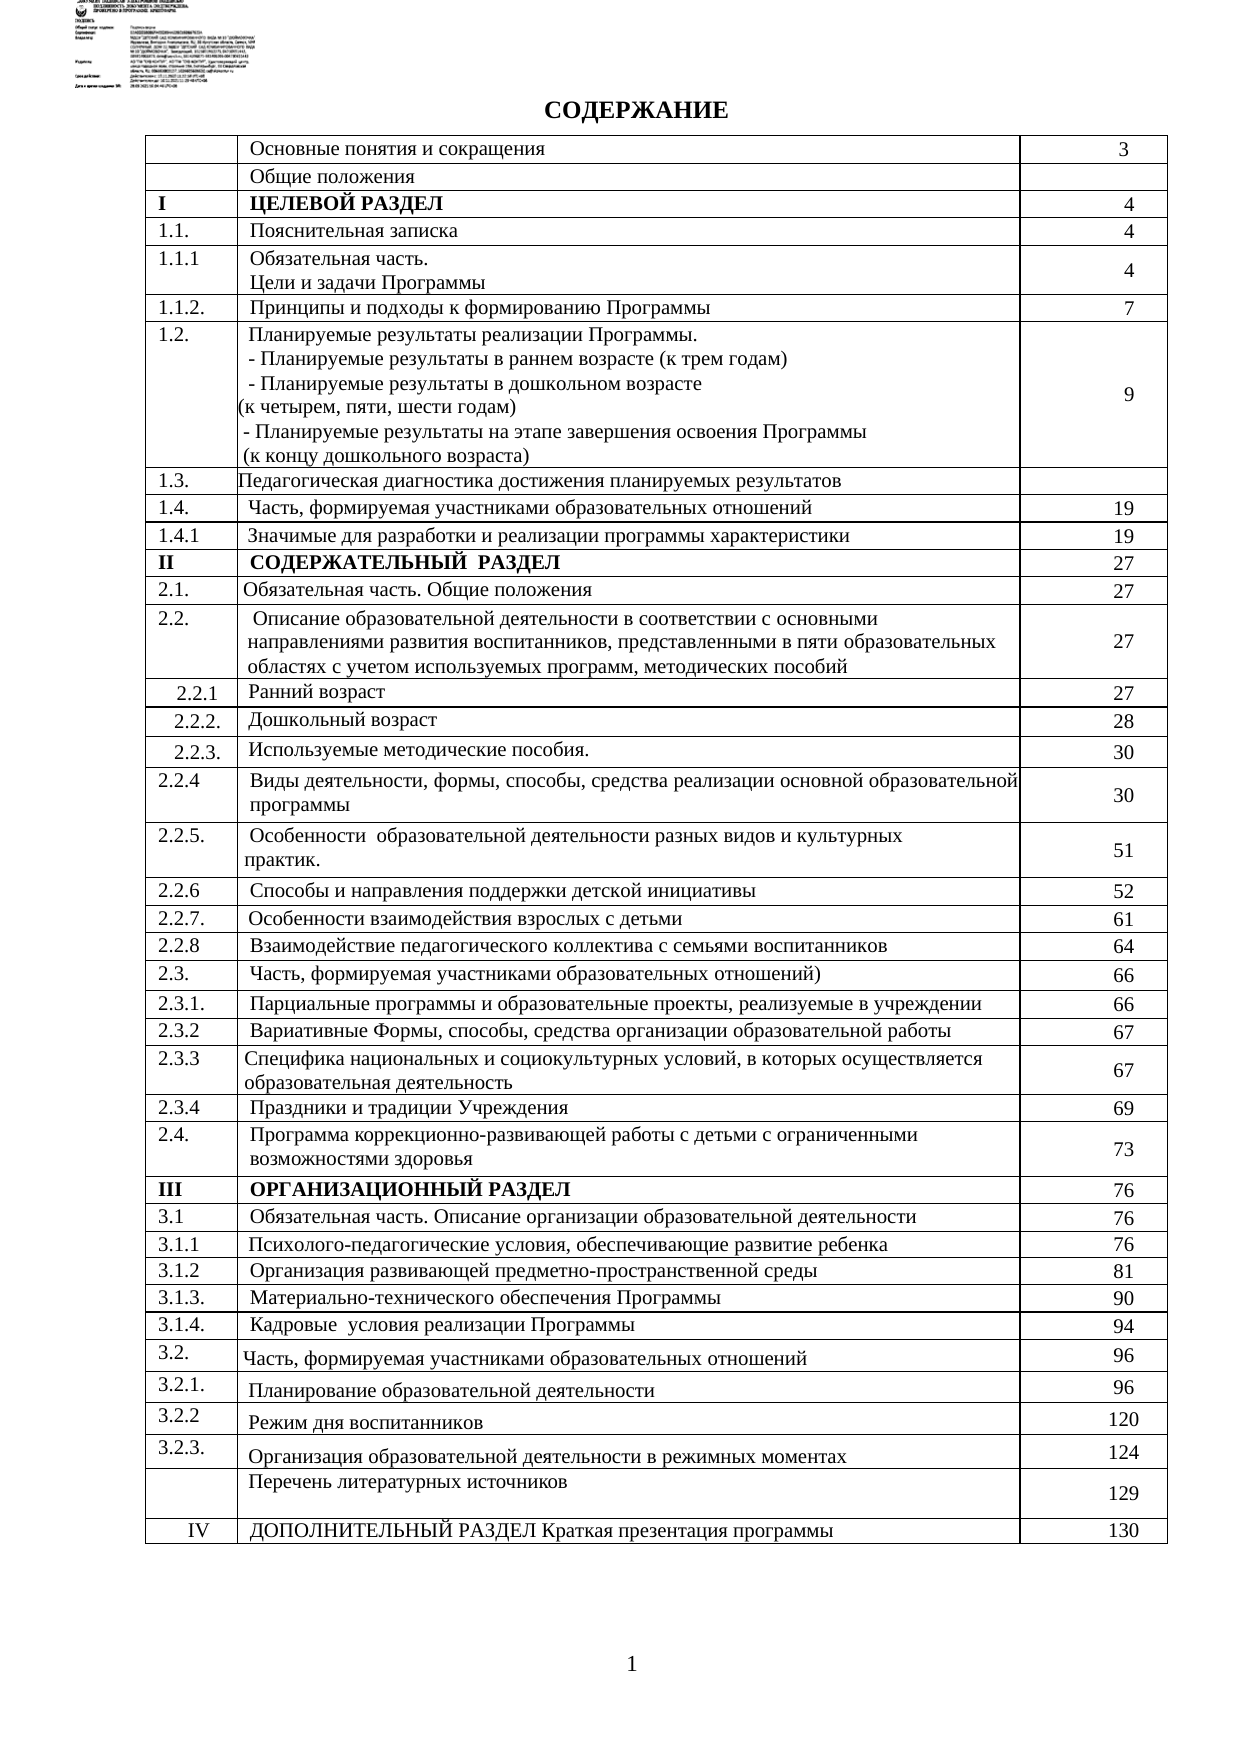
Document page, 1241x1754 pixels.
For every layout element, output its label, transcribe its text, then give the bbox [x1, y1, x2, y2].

table_cell 1.2. [146, 322, 237, 467]
table_cell 2.2.6 [146, 878, 237, 905]
table_cell 2.2.7. [146, 906, 237, 932]
table_cell 76 [1021, 1177, 1167, 1203]
table_cell Особенности взаимодействия взрослых с детьми [238, 906, 1019, 932]
table_cell 52 [1021, 878, 1167, 905]
table_cell 3.1.3. [146, 1285, 237, 1311]
table_cell 30 [1021, 768, 1167, 822]
table_cell Часть, формируемая участниками образовательных отношений) [238, 961, 1019, 989]
table_cell 124 [1021, 1435, 1167, 1468]
table_cell III [146, 1177, 237, 1203]
table_cell 1.1. [146, 218, 237, 245]
table_cell 66 [1021, 961, 1167, 989]
table_cell 66 [1021, 991, 1167, 1017]
table_cell Специфика национальных и социокультурных условий, в которых осуществляется образовательная деятельность [238, 1046, 1019, 1094]
table_cell Праздники и традиции Учреждения [238, 1095, 1019, 1121]
table_cell 2.2. [146, 605, 237, 678]
table_cell 129 [1021, 1469, 1167, 1517]
table_cell II [146, 550, 237, 576]
table_cell 96 [1021, 1372, 1167, 1402]
table_cell Обязательная часть. Цели и задачи Программы [238, 246, 1019, 294]
table_cell Обязательная часть. Описание организации образовательной деятельности [238, 1204, 1019, 1231]
table_cell 1.4.1 [146, 523, 237, 549]
table_cell 81 [1021, 1258, 1167, 1284]
table_cell 51 [1021, 823, 1167, 877]
picture [75, 0, 256, 88]
table_cell Организация образовательной деятельности в режимных моментах [238, 1435, 1019, 1468]
table_cell Психолого-педагогические условия, обеспечивающие развитие ребенка [238, 1232, 1019, 1257]
table_cell Кадровые условия реализации Программы [238, 1313, 1019, 1339]
table_cell 96 [1021, 1340, 1167, 1371]
table_cell 27 [1021, 679, 1167, 706]
table_cell 94 [1021, 1313, 1167, 1339]
table_cell 2.3. [146, 961, 237, 989]
table_cell 7 [1021, 295, 1167, 321]
table_cell 3.2. [146, 1340, 237, 1371]
table_cell Обязательная часть. Общие положения [238, 577, 1019, 604]
table_cell 1.1.1 [146, 246, 237, 294]
table_cell 27 [1021, 577, 1167, 604]
table_cell Часть, формируемая участниками образовательных отношений [238, 495, 1019, 521]
table_cell Режим дня воспитанников [238, 1403, 1019, 1434]
table_cell Планирование образовательной деятельности [238, 1372, 1019, 1402]
table_header Основные понятия и сокращения [238, 136, 1019, 162]
table_cell 64 [1021, 933, 1167, 959]
table_cell Вариативные Формы, способы, средства организации образовательной работы [238, 1019, 1019, 1045]
table_cell 76 [1021, 1204, 1167, 1231]
table_cell Особенности образовательной деятельности разных видов и культурных практик. [238, 823, 1019, 877]
table_cell Ранний возраст [238, 679, 1019, 706]
table_cell 130 [1021, 1519, 1167, 1542]
table_cell СОДЕРЖАТЕЛЬНЫЙ РАЗДЕЛ [238, 550, 1019, 576]
table_cell 76 [1021, 1232, 1167, 1257]
table_cell 2.2.4 [146, 768, 237, 822]
table_cell Взаимодействие педагогического коллектива с семьями воспитанников [238, 933, 1019, 959]
table_cell 1.3. [146, 468, 237, 494]
table_cell Пояснительная записка [238, 218, 1019, 245]
table_cell 3.1.4. [146, 1313, 237, 1339]
text СОДЕРЖАНИЕ [276, 95, 997, 124]
table_cell 2.3.3 [146, 1046, 237, 1094]
table_cell 120 [1021, 1403, 1167, 1434]
table_cell 3.2.3. [146, 1435, 237, 1468]
table_cell Дошкольный возраст [238, 708, 1019, 736]
table_cell 3.2.1. [146, 1372, 237, 1402]
table_cell 67 [1021, 1046, 1167, 1094]
table_cell I [146, 191, 237, 217]
table_cell 2.3.1. [146, 991, 237, 1017]
table_cell 4 [1021, 218, 1167, 245]
table_cell IV [146, 1519, 237, 1542]
table_cell 73 [1021, 1122, 1167, 1176]
table_cell 27 [1021, 605, 1167, 678]
table_cell 3.1 [146, 1204, 237, 1231]
table_cell Программа коррекционно-развивающей работы с детьми с ограниченными возможностями здоровья [238, 1122, 1019, 1176]
table_cell Педагогическая диагностика достижения планируемых результатов [238, 468, 1019, 494]
table_cell 19 [1021, 495, 1167, 521]
table_cell 19 [1021, 523, 1167, 549]
table_header [146, 136, 237, 162]
table_cell 1.4. [146, 495, 237, 521]
table_cell ЦЕЛЕВОЙ РАЗДЕЛ [238, 191, 1019, 217]
table_cell 2.3.2 [146, 1019, 237, 1045]
table_cell Общие положения [238, 164, 1019, 190]
table_cell 90 [1021, 1285, 1167, 1311]
table_cell 30 [1021, 737, 1167, 767]
table_cell 1.1.2. [146, 295, 237, 321]
table_cell 4 [1021, 191, 1167, 217]
table_cell [146, 1469, 237, 1517]
table_cell Планируемые результаты реализации Программы. - Планируемые результаты в раннем возрасте (к трем годам) - Планируемые результаты в дошкольном возрасте (к четырем, пяти, шести годам) - Планируемые результаты на этапе завершения освоения Программы (к концу дошкольного возраста) [238, 322, 1019, 467]
table_cell Способы и направления поддержки детской инициативы [238, 878, 1019, 905]
table_cell 2.2.1 [146, 679, 237, 706]
table_cell 4 [1021, 246, 1167, 294]
table_cell Принципы и подходы к формированию Программы [238, 295, 1019, 321]
table_cell Организация развивающей предметно-пространственной среды [238, 1258, 1019, 1284]
table_cell 2.1. [146, 577, 237, 604]
table_cell 28 [1021, 708, 1167, 736]
table_cell 61 [1021, 906, 1167, 932]
table_cell 3.1.1 [146, 1232, 237, 1257]
table_cell [1021, 468, 1167, 494]
table_cell Виды деятельности, формы, способы, средства реализации основной образовательной программы [238, 768, 1019, 822]
table_cell ДОПОЛНИТЕЛЬНЫЙ РАЗДЕЛ Краткая презентация программы [238, 1519, 1019, 1542]
table_cell Материально-технического обеспечения Программы [238, 1285, 1019, 1311]
table_cell 2.2.3. [146, 737, 237, 767]
table_cell [1021, 164, 1167, 190]
table_cell Описание образовательной деятельности в соответствии с основными направлениями развития воспитанников, представленными в пяти образовательных областях с учетом используемых программ, методических пособий [238, 605, 1019, 678]
table_header 3 [1021, 136, 1167, 162]
table_cell 3.2.2 [146, 1403, 237, 1434]
table_cell 2.2.8 [146, 933, 237, 959]
table_cell ОРГАНИЗАЦИОННЫЙ РАЗДЕЛ [238, 1177, 1019, 1203]
table_cell 69 [1021, 1095, 1167, 1121]
table_cell Парциальные программы и образовательные проекты, реализуемые в учреждении [238, 991, 1019, 1017]
table_cell 2.4. [146, 1122, 237, 1176]
table_cell 2.3.4 [146, 1095, 237, 1121]
table_cell Часть, формируемая участниками образовательных отношений [238, 1340, 1019, 1371]
table_cell 67 [1021, 1019, 1167, 1045]
table_cell 2.2.5. [146, 823, 237, 877]
table_cell Используемые методические пособия. [238, 737, 1019, 767]
table_cell 2.2.2. [146, 708, 237, 736]
table_cell 9 [1021, 322, 1167, 467]
table_cell Перечень литературных источников [238, 1469, 1019, 1517]
table_cell 3.1.2 [146, 1258, 237, 1284]
table_cell [146, 164, 237, 190]
table_cell 27 [1021, 550, 1167, 576]
table_cell Значимые для разработки и реализации программы характеристики [238, 523, 1019, 549]
